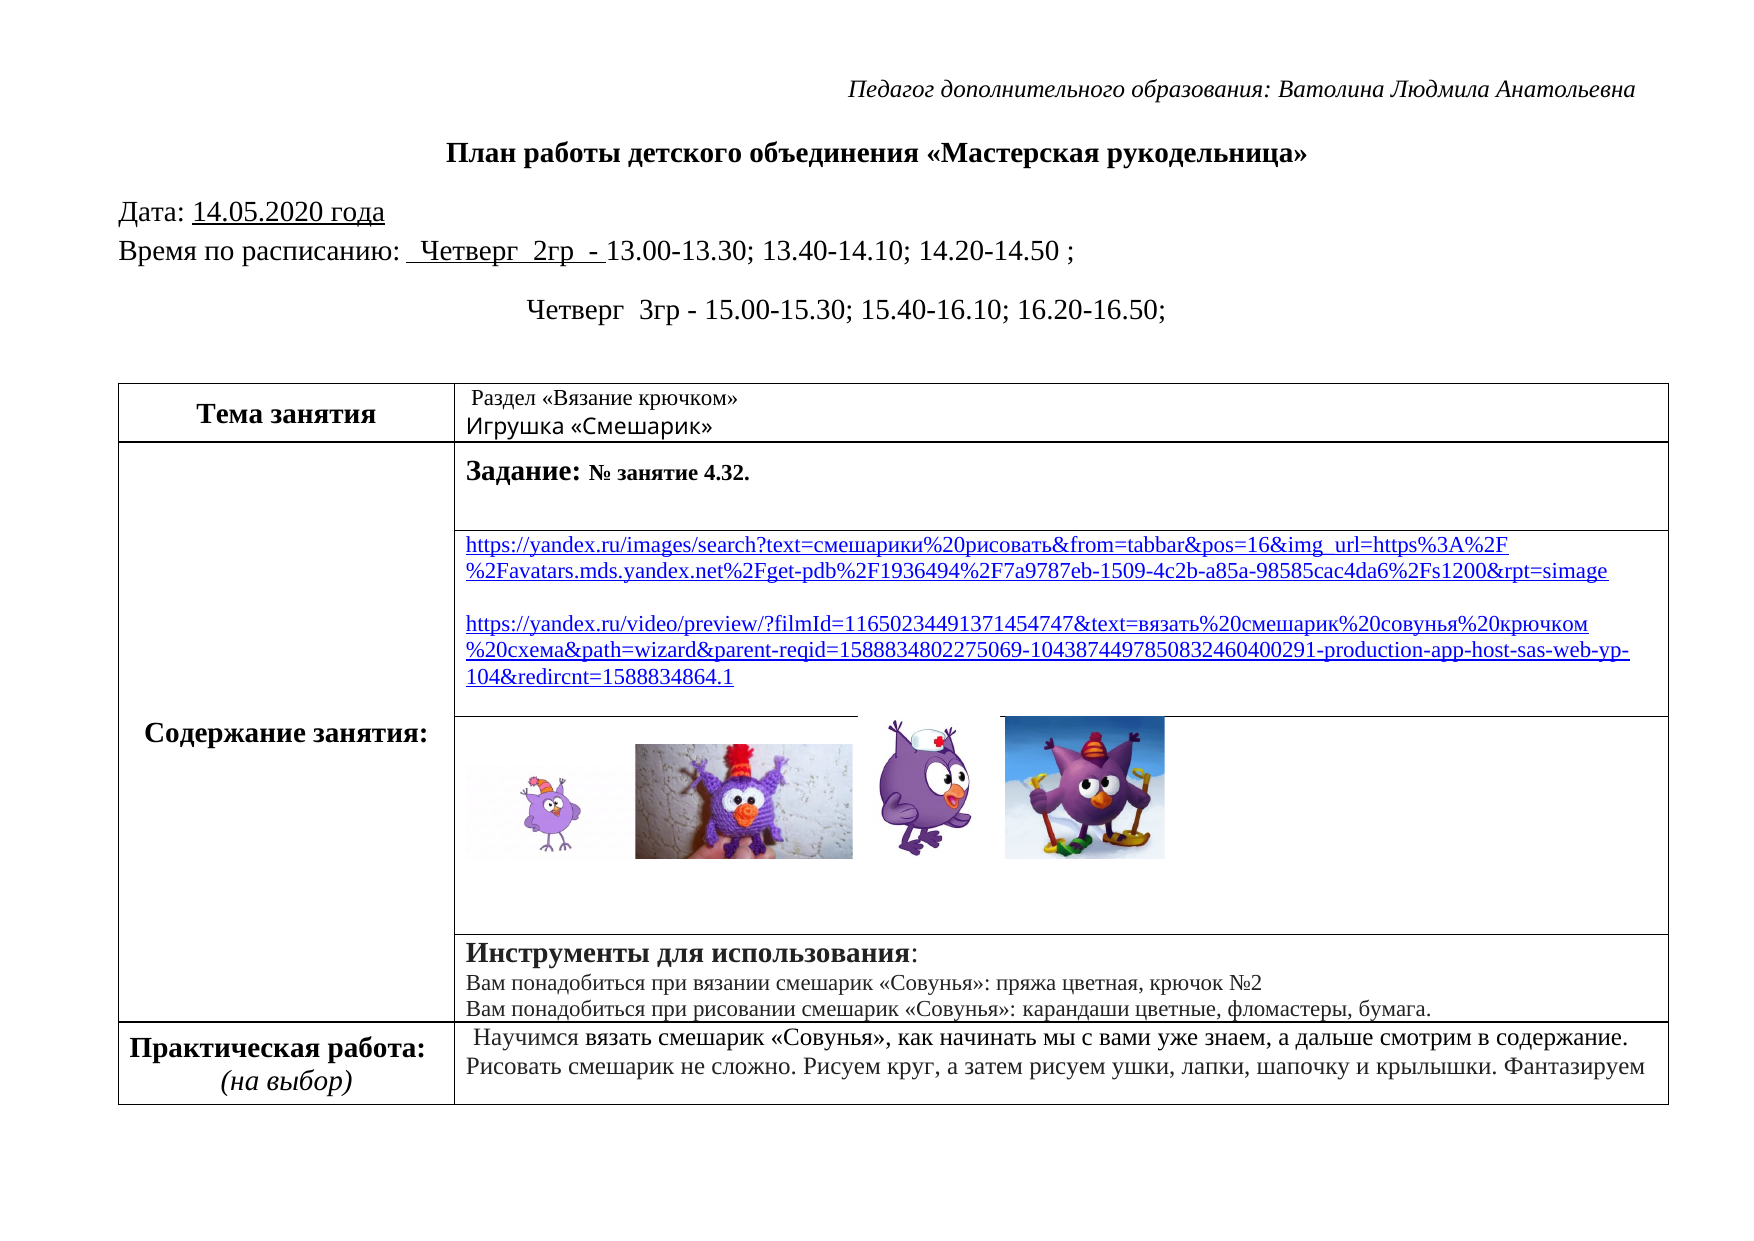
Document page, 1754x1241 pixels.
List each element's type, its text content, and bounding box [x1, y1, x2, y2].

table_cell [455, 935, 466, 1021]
text Дата: 14.05.2020 года [118, 194, 1636, 228]
table_cell https://yandex.ru/images/search?text=смешарики%20рисовать&from=tabbar&pos=16&img_url=https%3A%2F%2Favatars.mds.yandex.net%2Fget-pdb%2F1936494%2F7a9787eb-1509-4c2b-a85a-98585cac4da6%2Fs1200&rpt=simage https://yandex.ru/video/preview/?filmId=11650234491371454747&text=вязать%20смешарик%20совунья%20крючком%20схема&path=wizard&parent-reqid=1588834802275069-1043874497850832460400291-production-app-host-sas-web-yp-104&redircnt=1588834864.1 [455, 531, 1668, 716]
text Четверг 3гр - 15.00-15.30; 15.40-16.10; 16.20-16.50; [118, 292, 1636, 358]
table_cell Задание: № занятие 4.32. [455, 443, 1668, 530]
table_header Раздел «Вязание крючком» Игрушка «Смешарик» [455, 384, 1668, 441]
table_header Тема занятия [119, 384, 454, 441]
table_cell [119, 1023, 454, 1104]
table_cell Содержание занятия: [119, 443, 454, 1021]
picture [857, 716, 1001, 859]
text План работы детского объединения «Мастерская рукодельница» [118, 135, 1636, 168]
table_cell [455, 717, 1668, 934]
picture [465, 744, 853, 859]
text Время по расписанию: Четверг 2гр - 13.00-13.30; 13.40-14.10; 14.20-14.50 ; [118, 233, 1636, 266]
picture [1005, 716, 1165, 859]
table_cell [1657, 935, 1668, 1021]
